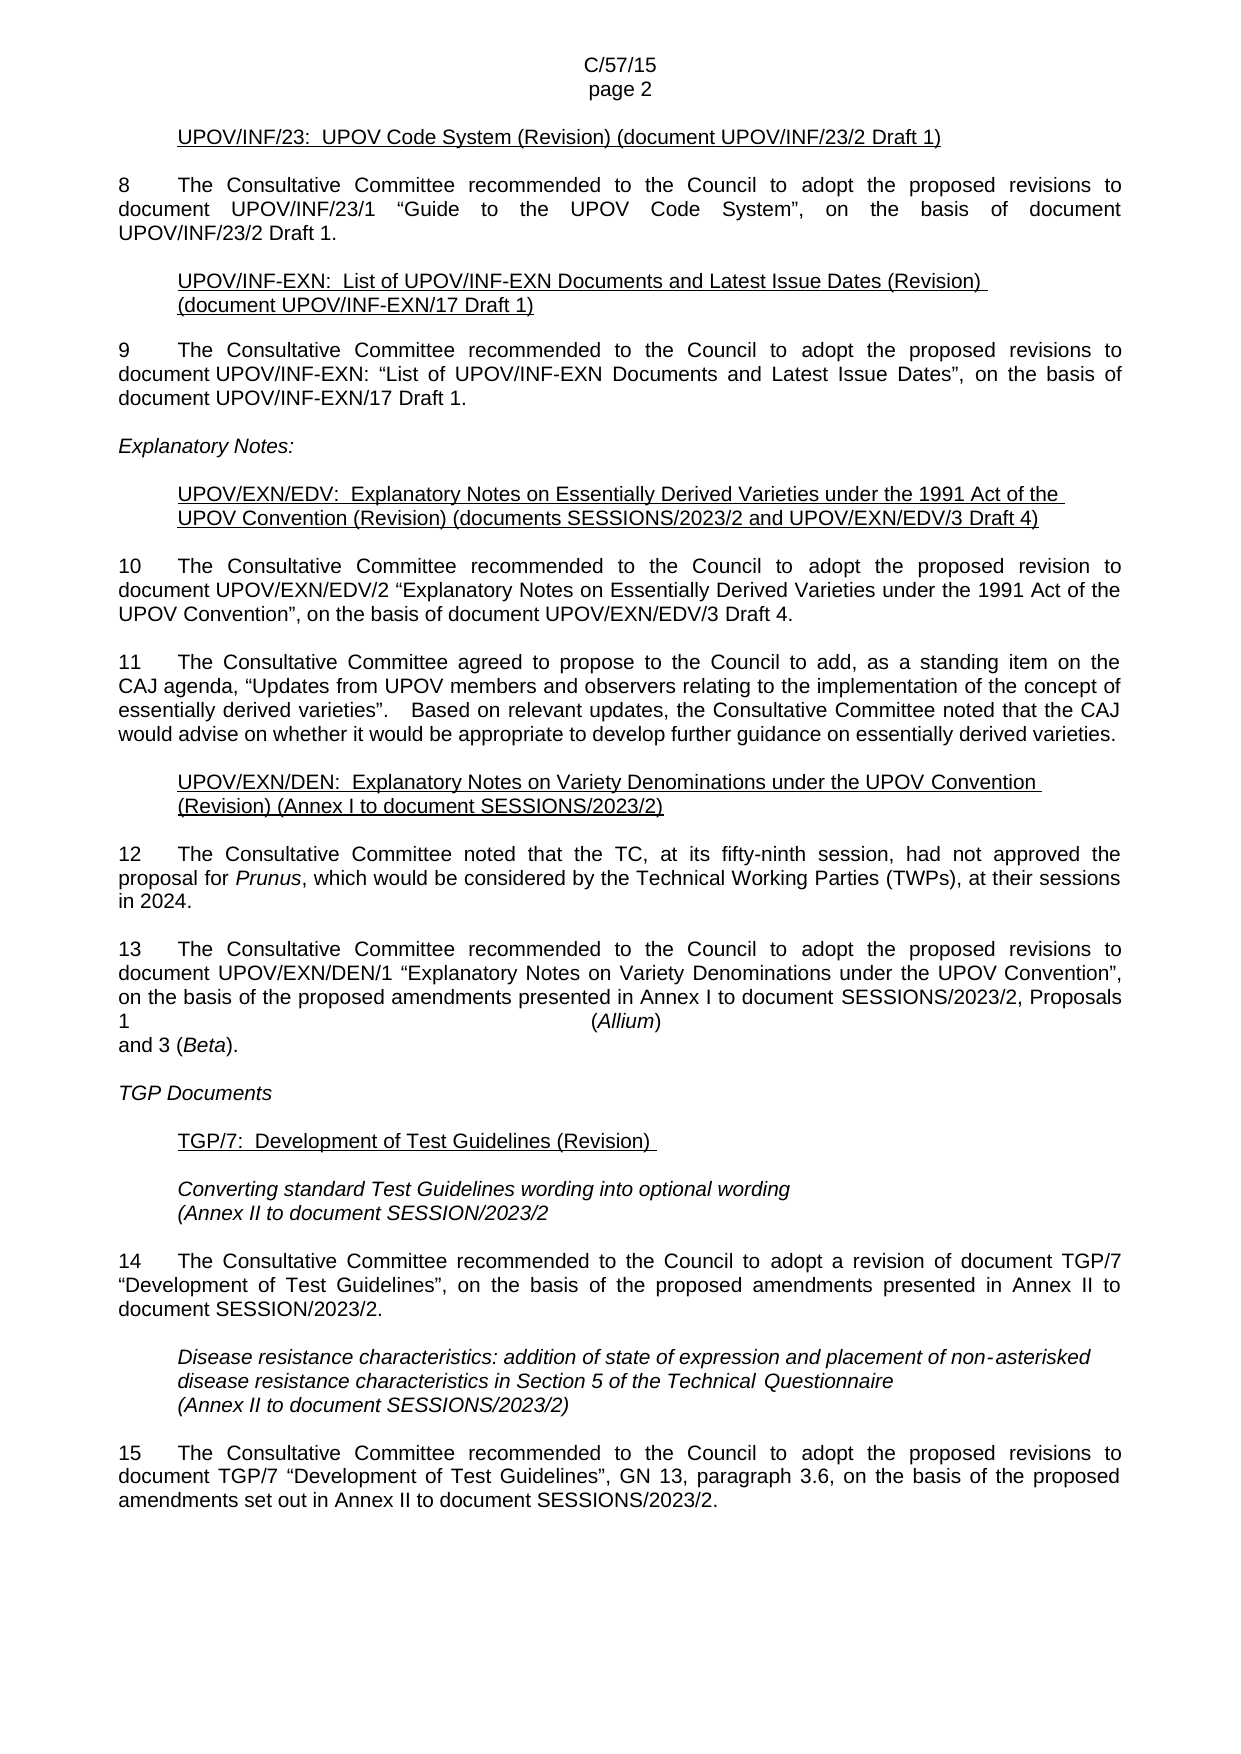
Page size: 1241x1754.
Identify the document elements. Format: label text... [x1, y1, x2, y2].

text The Consultative Committee noted that the TC, at its fifty-ninth session, had not approved the proposal for Prunus, which would be considered by the Technical Working Parties (TWPs), at their sessions in 2024. [118, 841, 1122, 913]
text The Consultative Committee recommended to the Council to adopt the proposed revisions to document TGP/7 “Development of Test Guidelines”, GN 13, paragraph 3.6, on the basis of the proposed amendments set out in Annex II to document SESSIONS/2023/2. [118, 1440, 1122, 1512]
text The Consultative Committee agreed to propose to the Council to add, as a standing item on the CAJ agenda, “Updates from UPOV members and observers relating to the implementation of the concept of essentially derived varieties”. Based on relevant updates, the Consultative Committee noted that the CAJ would advise on whether it would be appropriate to develop further guidance on essentially derived varieties. [118, 650, 1122, 746]
text UPOV/INF/23: UPOV Code System (Revision) (document UPOV/INF/23/2 Draft 1) [177, 125, 1122, 149]
subtitle Converting standard Test Guidelines wording into optional wording (Annex II to document SESSION/2023/2 [177, 1177, 1122, 1225]
text The Consultative Committee recommended to the Council to adopt the proposed revisions to document UPOV/INF-EXN: “List of UPOV/INF-EXN Documents and Latest Issue Dates”, on the basis of document UPOV/INF-EXN/17 Draft 1. [118, 338, 1122, 410]
subtitle Disease resistance characteristics: addition of state of expression and placement of non-asterisked disease resistance characteristics in Section 5 of the Technical Questionnaire (Annex II to document SESSIONS/2023/2) [177, 1344, 1122, 1416]
text The Consultative Committee recommended to the Council to adopt the proposed revision to document UPOV/EXN/EDV/2 “Explanatory Notes on Essentially Derived Varieties under the 1991 Act of the UPOV Convention”, on the basis of document UPOV/EXN/EDV/3 Draft 4. [118, 554, 1122, 626]
text UPOV/INF-EXN: List of UPOV/INF-EXN Documents and Latest Issue Dates (Revision) (document UPOV/INF-EXN/17 Draft 1) [177, 269, 1122, 317]
text The Consultative Committee recommended to the Council to adopt the proposed revisions to document UPOV/EXN/DEN/1 “Explanatory Notes on Variety Denominations under the UPOV Convention”, on the basis of the proposed amendments presented in Annex I to document SESSIONS/2023/2, Proposals 1 (Allium) and 3 (Beta). [118, 937, 1122, 1057]
subtitle TGP/7: Development of Test Guidelines (Revision) [177, 1129, 1122, 1153]
text Explanatory Notes: [118, 434, 1122, 458]
text The Consultative Committee recommended to the Council to adopt the proposed revisions to document UPOV/INF/23/1 “Guide to the UPOV Code System”, on the basis of document UPOV/INF/23/2 Draft 1. [118, 173, 1122, 245]
text TGP Documents [118, 1081, 1122, 1105]
text UPOV/EXN/EDV: Explanatory Notes on Essentially Derived Varieties under the 1991 Act of the UPOV Convention (Revision) (documents SESSIONS/2023/2 and UPOV/EXN/EDV/3 Draft 4) [177, 482, 1122, 530]
text UPOV/EXN/DEN: Explanatory Notes on Variety Denominations under the UPOV Convention (Revision) (Annex I to document SESSIONS/2023/2) [177, 769, 1122, 817]
text The Consultative Committee recommended to the Council to adopt a revision of document TGP/7 “Development of Test Guidelines”, on the basis of the proposed amendments presented in Annex II to document SESSION/2023/2. [118, 1249, 1122, 1321]
